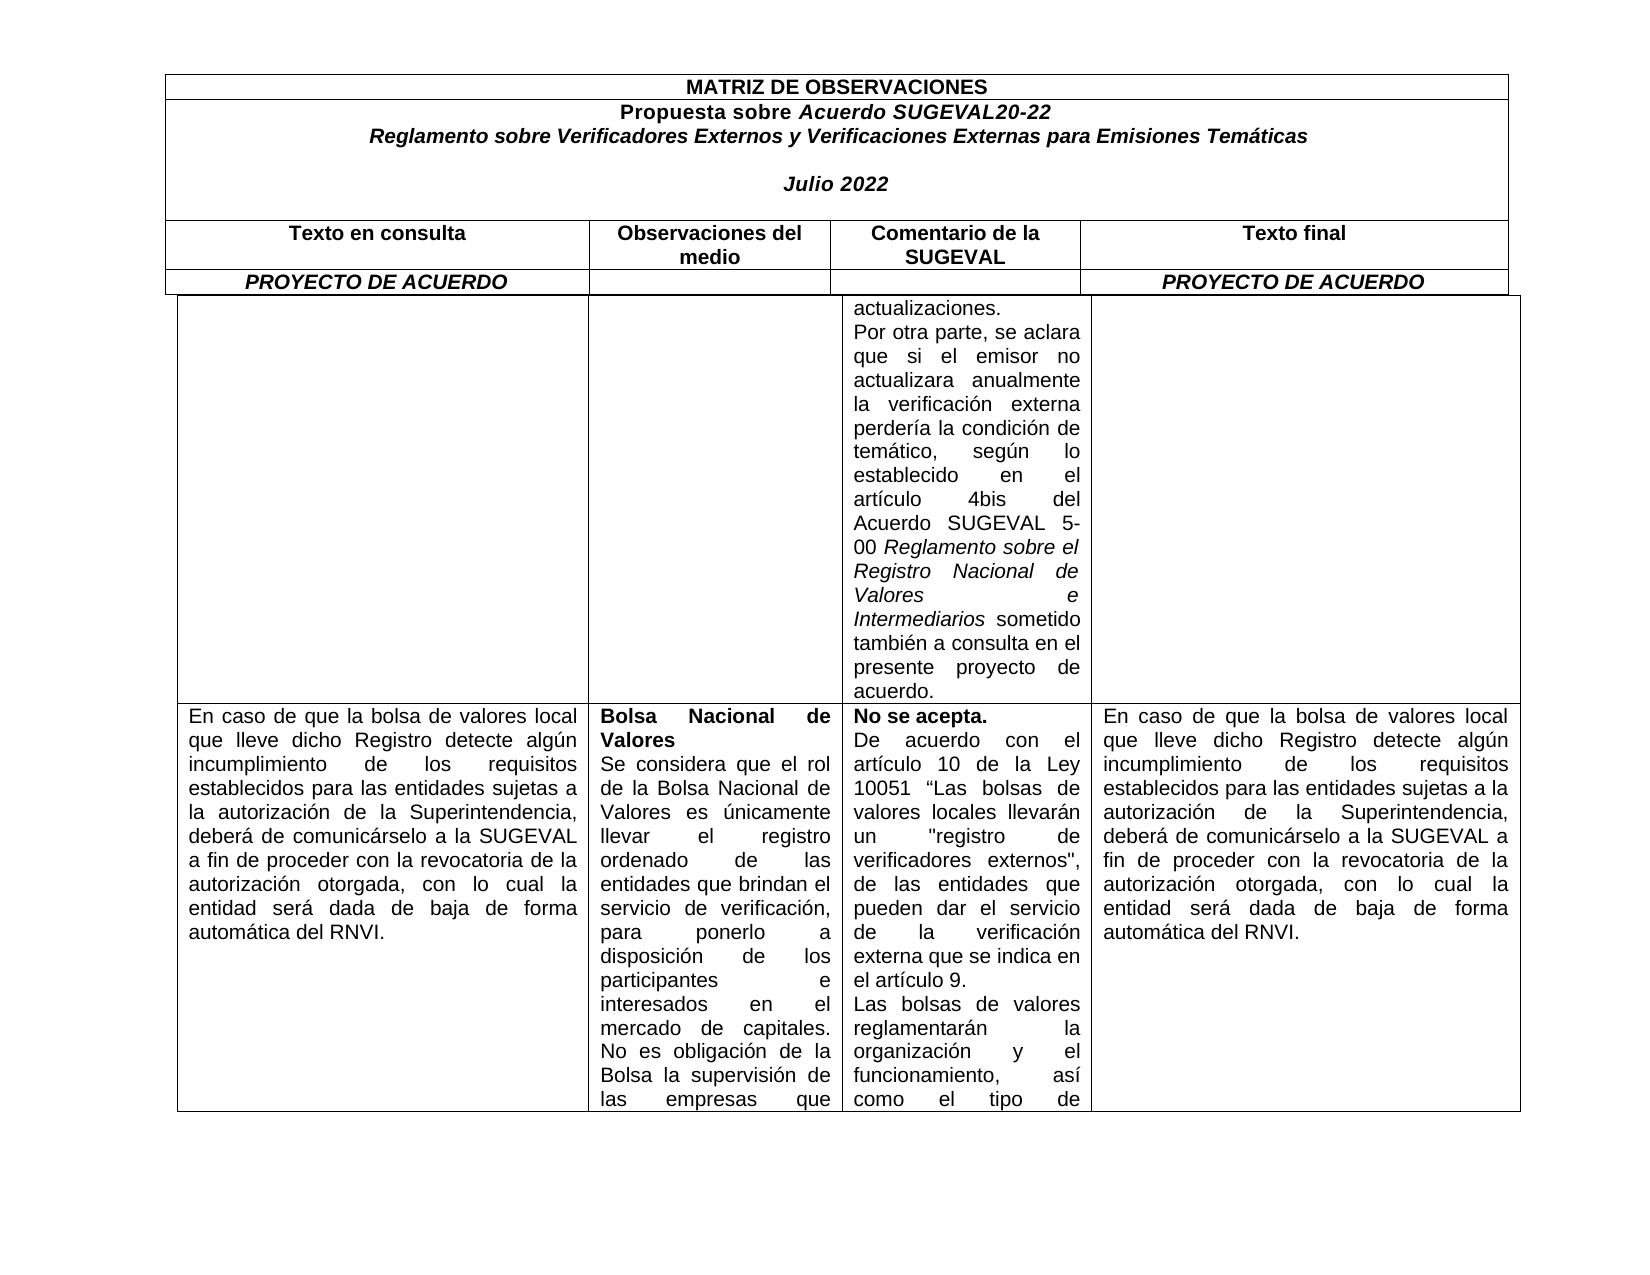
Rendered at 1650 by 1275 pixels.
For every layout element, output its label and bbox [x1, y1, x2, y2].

table_cell [843, 704, 1091, 1111]
table_cell [178, 296, 588, 703]
table_cell [843, 296, 1091, 703]
table_cell [589, 704, 842, 1111]
table_cell [178, 704, 588, 1111]
table_cell [1092, 704, 1520, 1111]
table_cell [589, 296, 842, 703]
table_cell [1092, 296, 1520, 703]
